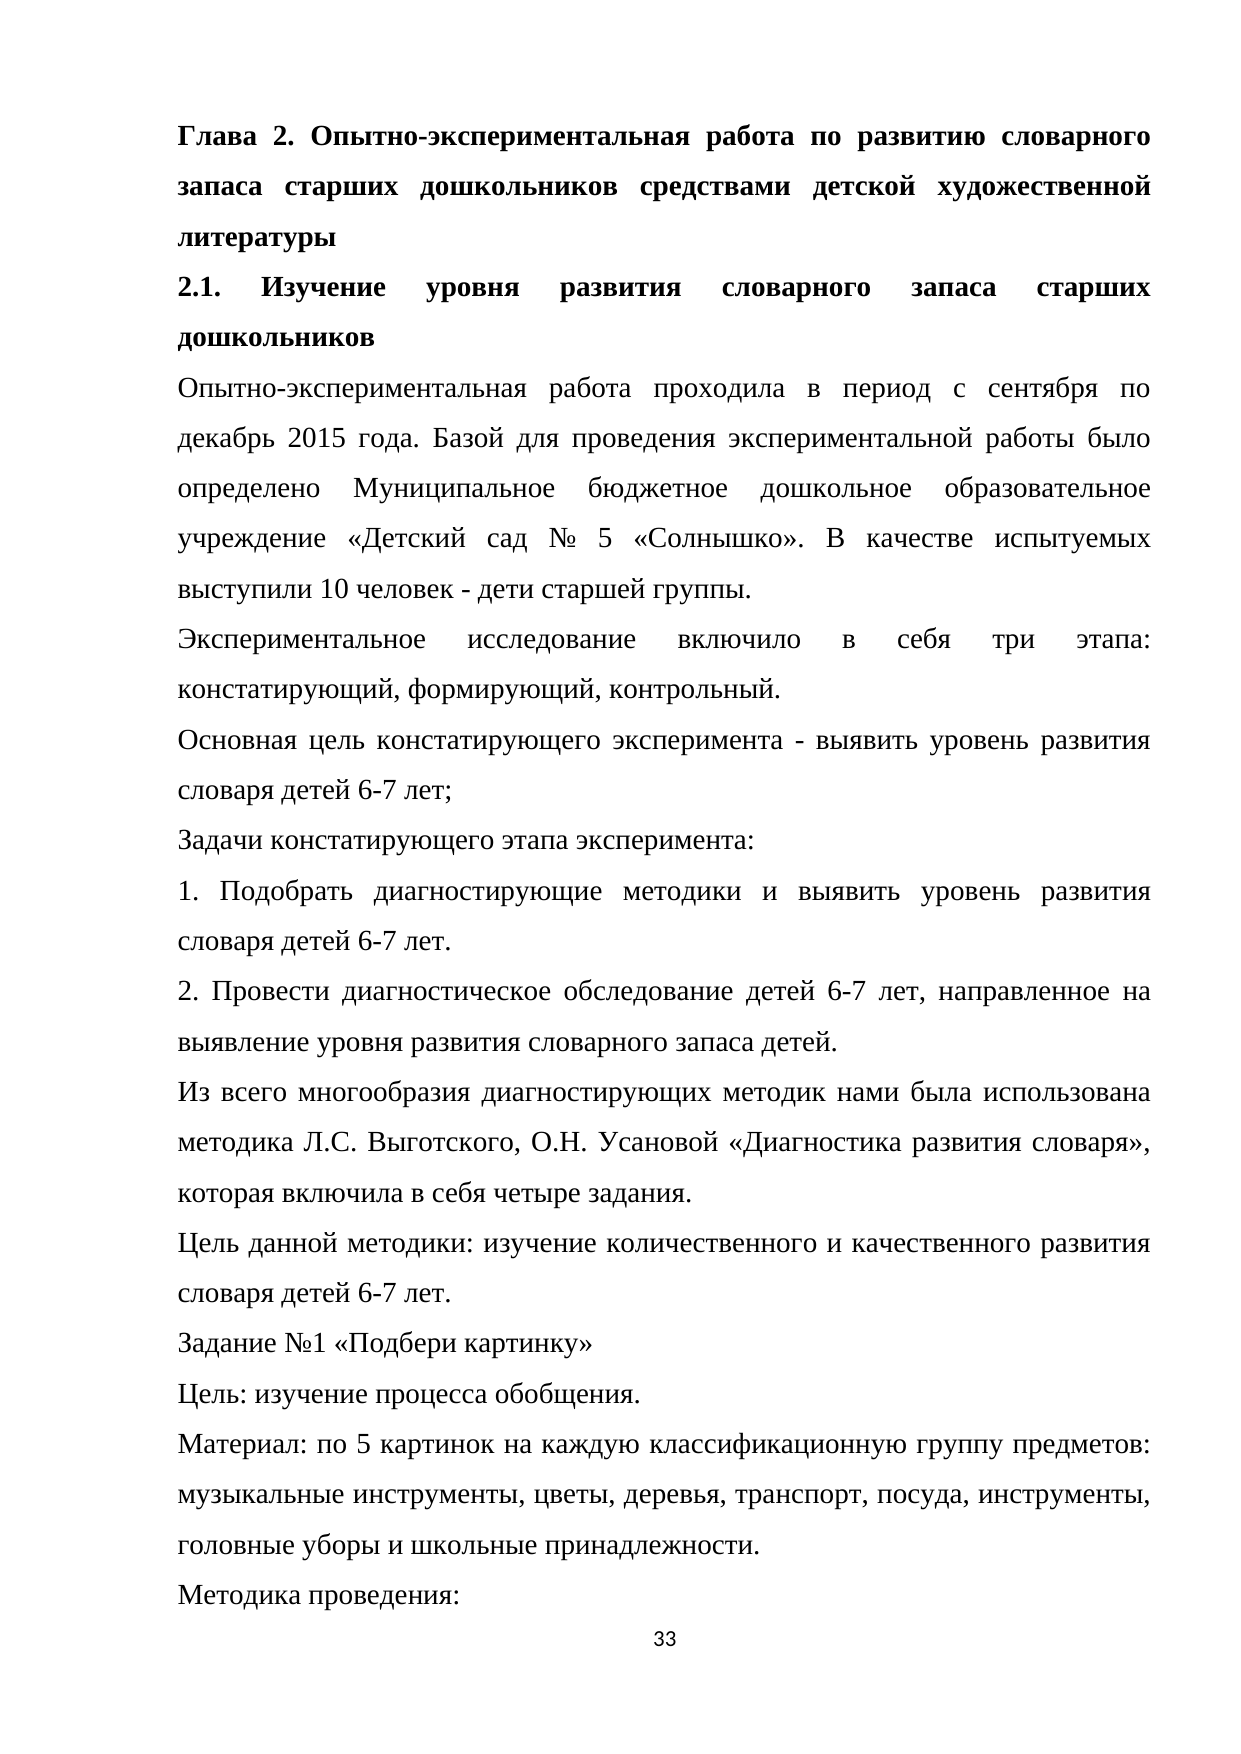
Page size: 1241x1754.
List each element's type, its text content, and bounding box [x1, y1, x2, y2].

text Опытно-экспериментальная работа проходила в период с сентября по декабрь 2015 года. Базой для проведения экспериментальной работы было определено Муниципальное бюджетное дошкольное образовательное учреждение «Детский сад № 5 «Солнышко». В качестве испытуемых выступили 10 человек - дети старшей группы. [177, 370, 1152, 604]
text Задачи констатирующего этапа эксперимента: [177, 822, 1152, 856]
text Экспериментальное исследование включило в себя три этапа: констатирующий, формирующий, контрольный. [177, 621, 1152, 705]
text Цель: изучение процесса обобщения. [177, 1376, 1152, 1409]
text Задание №1 «Подбери картинку» [177, 1326, 1152, 1359]
text 2.1. Изучение уровня развития словарного запаса старших дошкольников [177, 269, 1152, 353]
text Материал: по 5 картинок на каждую классификационную группу предметов: музыкальные инструменты, цветы, деревья, транспорт, посуда, инструменты, головные уборы и школьные принадлежности. [177, 1426, 1152, 1560]
text Из всего многообразия диагностирующих методик нами была использована методика Л.С. Выготского, О.Н. Усановой «Диагностика развития словаря», которая включила в себя четыре задания. [177, 1074, 1152, 1208]
text 2. Провести диагностическое обследование детей 6-7 лет, направленное на выявление уровня развития словарного запаса детей. [177, 973, 1152, 1057]
text Методика проведения: [177, 1577, 1152, 1611]
text 1. Подобрать диагностирующие методики и выявить уровень развития словаря детей 6-7 лет. [177, 873, 1152, 957]
text Цель данной методики: изучение количественного и качественного развития словаря детей 6-7 лет. [177, 1225, 1152, 1309]
text Глава 2. Опытно-экспериментальная работа по развитию словарного запаса старших дошкольников средствами детской художественной литературы [177, 118, 1152, 252]
text Основная цель констатирующего эксперимента - выявить уровень развития словаря детей 6-7 лет; [177, 722, 1152, 806]
